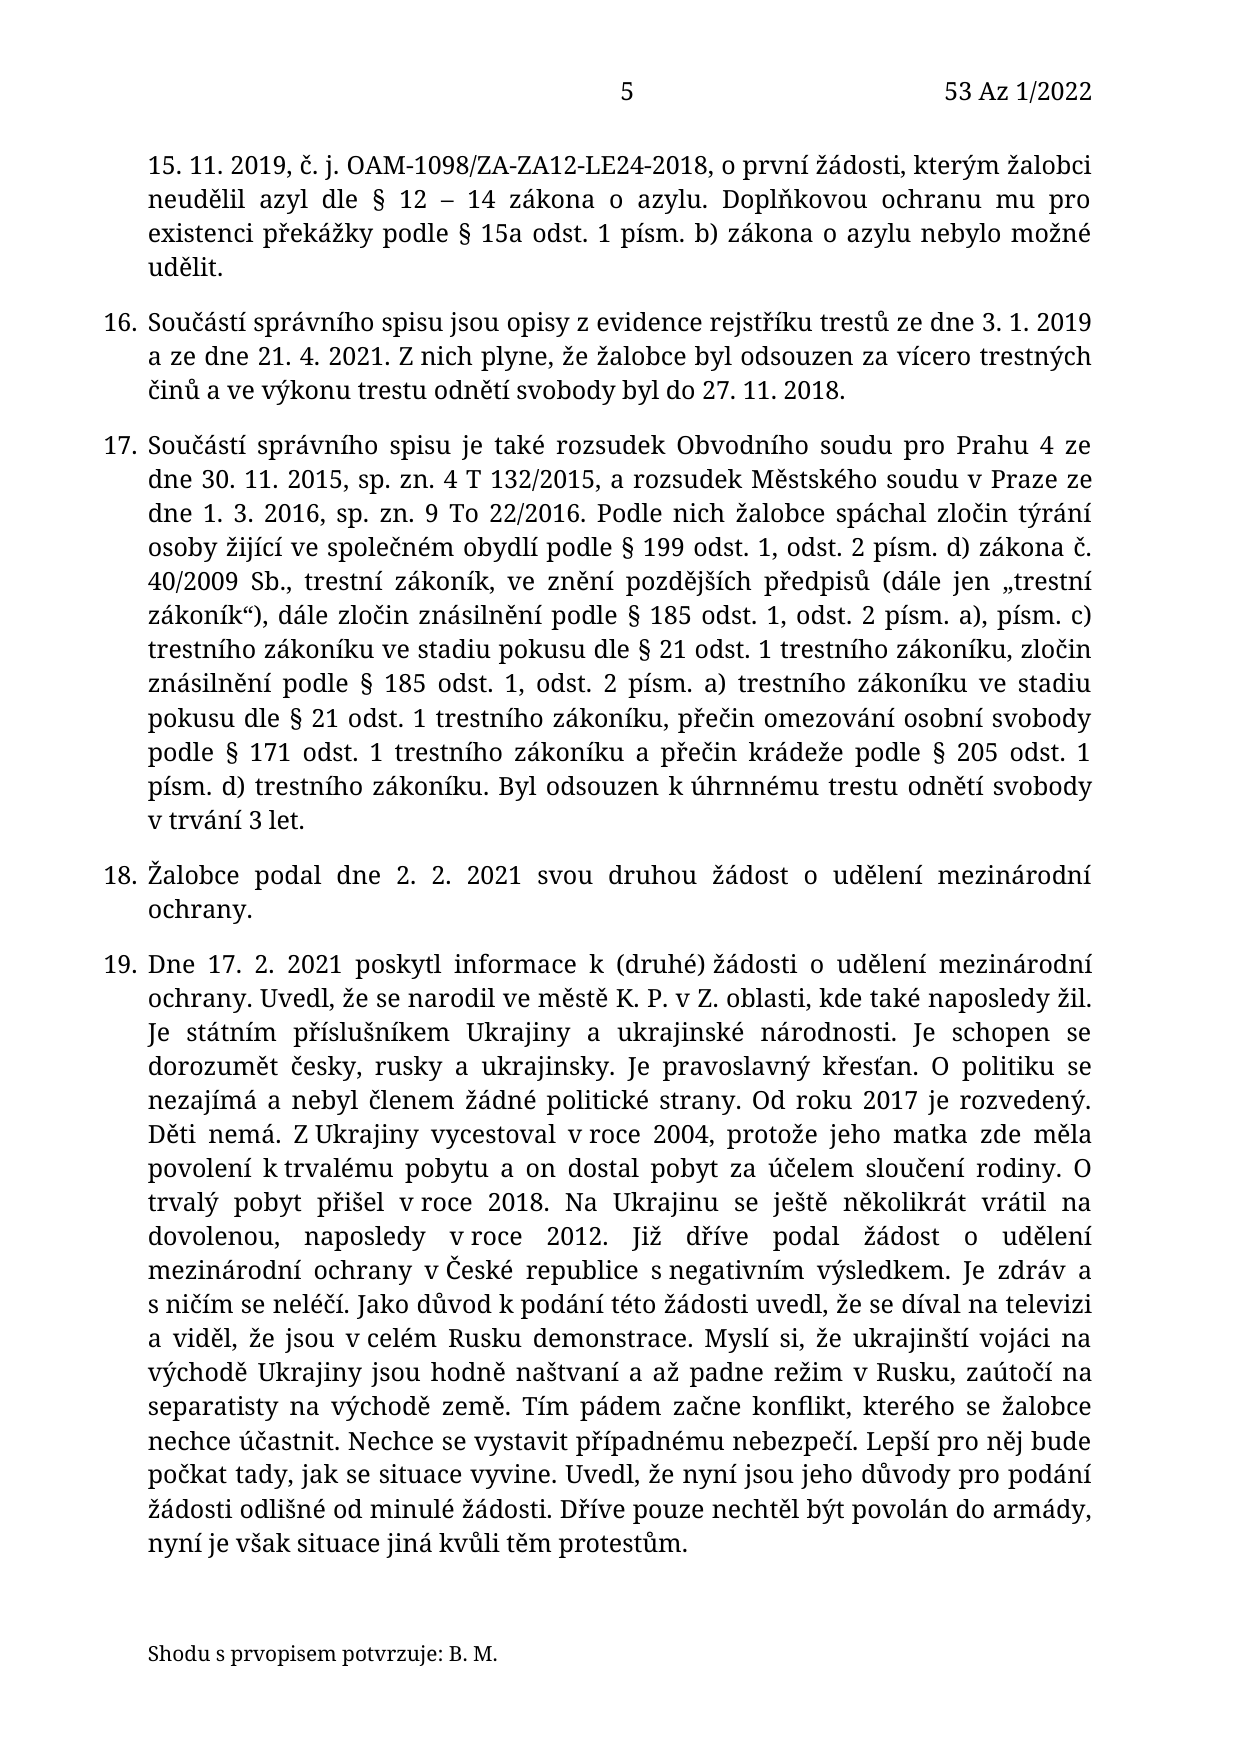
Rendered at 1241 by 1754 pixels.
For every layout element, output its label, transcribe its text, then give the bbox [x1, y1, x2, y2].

text Žalobce podal dne 2. 2. 2021 svou druhou žádost o udělení mezinárodní ochrany. [103, 857, 1093, 925]
text Dne 17. 2. 2021 poskytl informace k (druhé) žádosti o udělení mezinárodní ochrany. Uvedl, že se narodil ve městě K. P. v Z. oblasti, kde také naposledy žil. Je státním příslušníkem Ukrajiny a ukrajinské národnosti. Je schopen se dorozumět česky, rusky a ukrajinsky. Je pravoslavný křesťan. O politiku se nezajímá a nebyl členem žádné politické strany. Od roku 2017 je rozvedený. Děti nemá. Z Ukrajiny vycestoval v roce 2004, protože jeho matka zde měla povolení k trvalému pobytu a on dostal pobyt za účelem sloučení rodiny. O trvalý pobyt přišel v roce 2018. Na Ukrajinu se ještě několikrát vrátil na dovolenou, naposledy v roce 2012. Již dříve podal žádost o udělení mezinárodní ochrany v České republice s negativním výsledkem. Je zdráv a s ničím se neléčí. Jako důvod k podání této žádosti uvedl, že se díval na televizi a viděl, že jsou v celém Rusku demonstrace. Myslí si, že ukrajinští vojáci na východě Ukrajiny jsou hodně naštvaní a až padne režim v Rusku, zaútočí na separatisty na východě země. Tím pádem začne konflikt, kterého se žalobce nechce účastnit. Nechce se vystavit případnému nebezpečí. Lepší pro něj bude počkat tady, jak se situace vyvine. Uvedl, že nyní jsou jeho důvody pro podání žádosti odlišné od minulé žádosti. Dříve pouze nechtěl být povolán do armády, nyní je však situace jiná kvůli těm protestům. [103, 946, 1093, 1559]
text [103, 148, 1093, 284]
text Součástí správního spisu jsou opisy z evidence rejstříku trestů ze dne 3. 1. 2019 a ze dne 21. 4. 2021. Z nich plyne, že žalobce byl odsouzen za vícero trestných činů a ve výkonu trestu odnětí svobody byl do 27. 11. 2018. [103, 305, 1093, 407]
text Součástí správního spisu je také rozsudek Obvodního soudu pro Prahu 4 ze dne 30. 11. 2015, sp. zn. 4 T 132/2015, a rozsudek Městského soudu v Praze ze dne 1. 3. 2016, sp. zn. 9 To 22/2016. Podle nich žalobce spáchal zločin týrání osoby žijící ve společném obydlí podle § 199 odst. 1, odst. 2 písm. d) zákona č. 40/2009 Sb., trestní zákoník, ve znění pozdějších předpisů (dále jen „trestní zákoník“), dále zločin znásilnění podle § 185 odst. 1, odst. 2 písm. a), písm. c) trestního zákoníku ve stadiu pokusu dle § 21 odst. 1 trestního zákoníku, zločin znásilnění podle § 185 odst. 1, odst. 2 písm. a) trestního zákoníku ve stadiu pokusu dle § 21 odst. 1 trestního zákoníku, přečin omezování osobní svobody podle § 171 odst. 1 trestního zákoníku a přečin krádeže podle § 205 odst. 1 písm. d) trestního zákoníku. Byl odsouzen k úhrnnému trestu odnětí svobody v trvání 3 let. [103, 428, 1093, 836]
